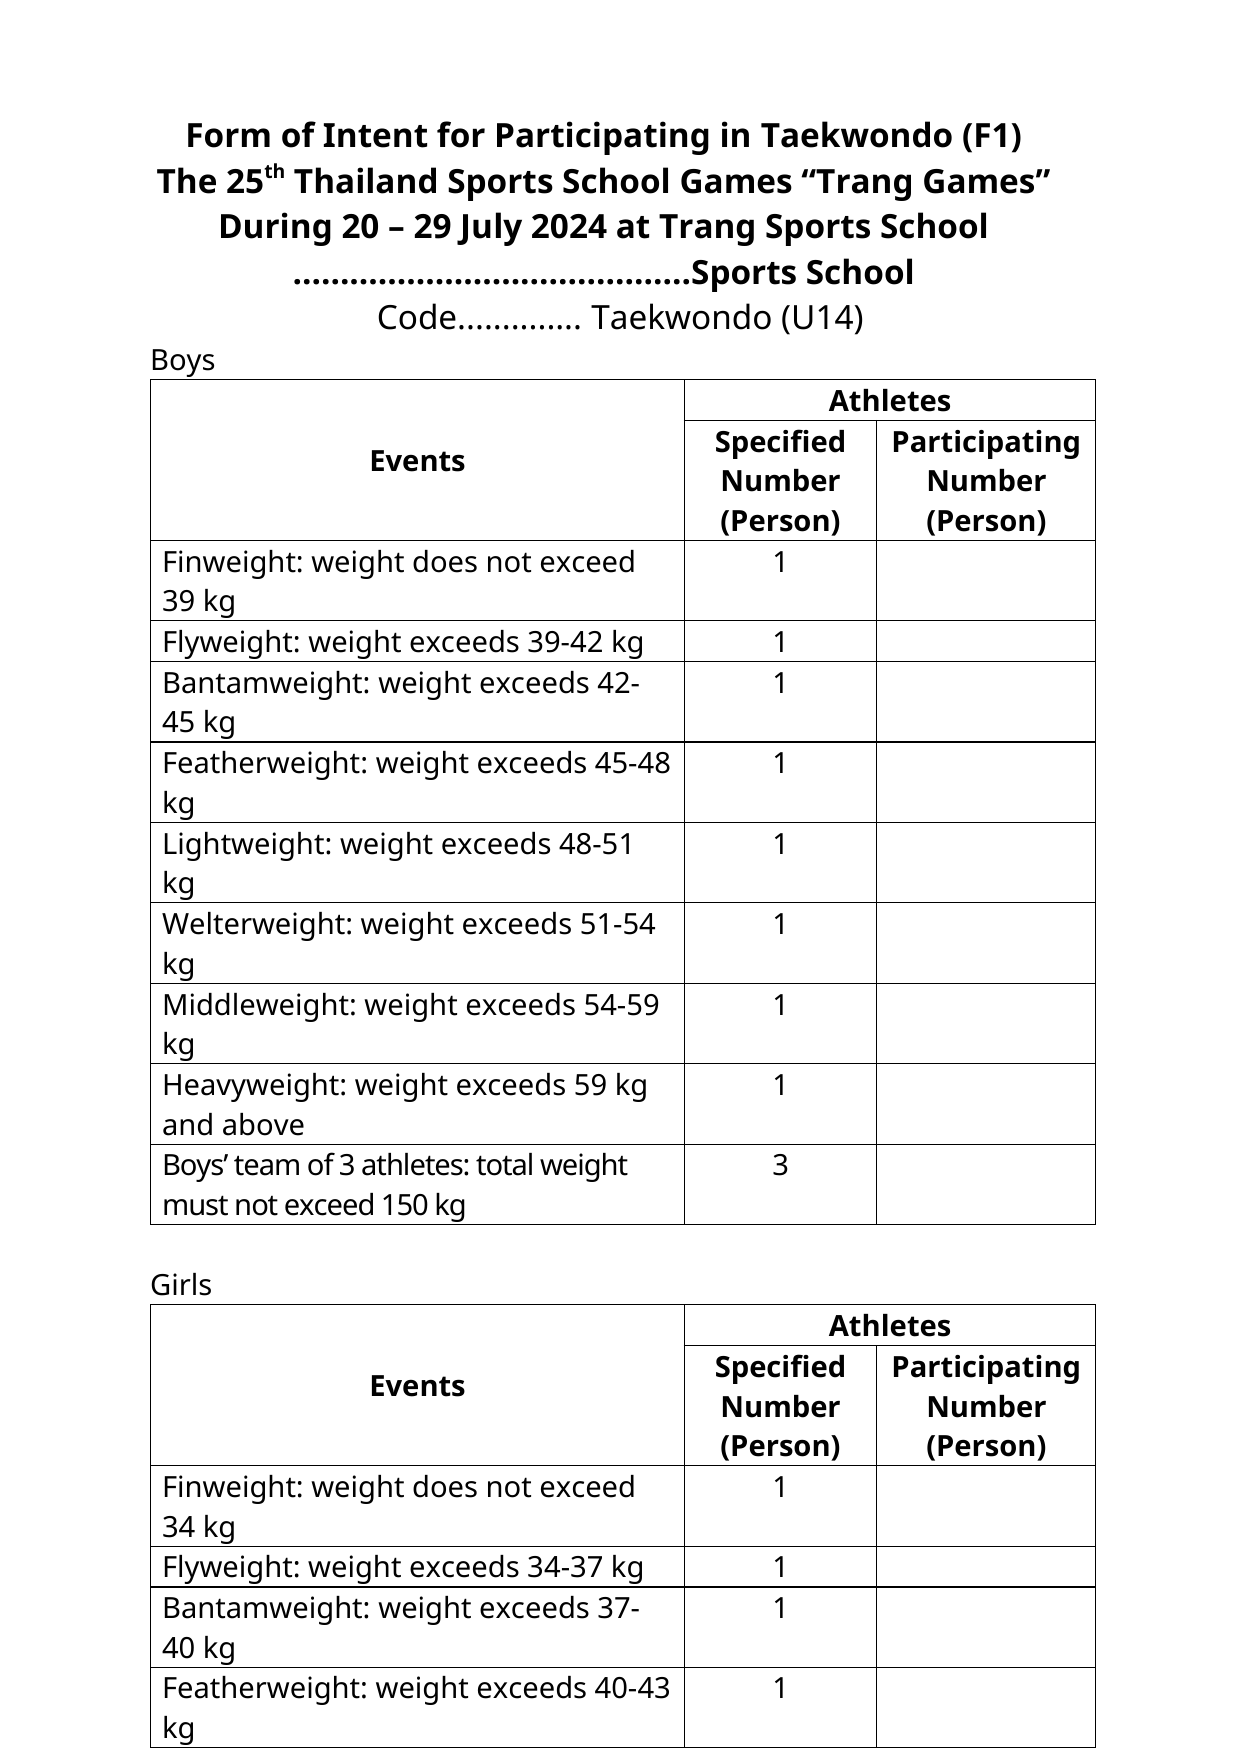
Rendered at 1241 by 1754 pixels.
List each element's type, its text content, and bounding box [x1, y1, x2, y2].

table_cell [877, 541, 1095, 620]
table_cell Featherweight: weight exceeds 45-48 kg [151, 743, 684, 822]
table_cell [877, 662, 1095, 741]
table_cell 1 [685, 621, 876, 661]
table_header Athletes [685, 1305, 1095, 1345]
table_cell [877, 1145, 1095, 1224]
table_cell Bantamweight: weight exceeds 42-45 kg [151, 662, 684, 741]
table_cell Middleweight: weight exceeds 54-59 kg [151, 984, 684, 1063]
text Girls [150, 1265, 1090, 1304]
table_cell Specified Number (Person) [685, 421, 876, 540]
table_cell Lightweight: weight exceeds 48-51 kg [151, 823, 684, 902]
table_cell [877, 1064, 1095, 1143]
table_cell [877, 1547, 1095, 1586]
table_cell Boys’ team of 3 athletes: total weight must not exceed 150 kg [151, 1145, 684, 1224]
table_cell [877, 1588, 1095, 1667]
table_cell Finweight: weight does not exceed 34 kg [151, 1466, 684, 1546]
table_cell [877, 621, 1095, 661]
table_cell [877, 1466, 1095, 1546]
table_cell 1 [685, 823, 876, 902]
table_cell 1 [685, 1064, 876, 1143]
table_cell Participating Number (Person) [877, 421, 1095, 540]
table_cell 1 [685, 541, 876, 620]
table_header Events [151, 380, 684, 540]
table_header Events [151, 1305, 684, 1465]
table_cell Flyweight: weight exceeds 39-42 kg [151, 621, 684, 661]
table_header Athletes [685, 380, 1095, 420]
table_cell 1 [685, 1588, 876, 1667]
table_cell 1 [685, 1547, 876, 1586]
table_cell Bantamweight: weight exceeds 37-40 kg [151, 1588, 684, 1667]
table_cell Finweight: weight does not exceed 39 kg [151, 541, 684, 620]
table_cell 1 [685, 662, 876, 741]
table_cell [877, 743, 1095, 822]
table_cell Flyweight: weight exceeds 34-37 kg [151, 1547, 684, 1586]
table_cell 1 [685, 1668, 876, 1747]
table_cell [877, 984, 1095, 1063]
text Boys [150, 339, 1090, 379]
text Code.............. Taekwondo (U14) [150, 169, 1090, 339]
table_cell 3 [685, 1145, 876, 1224]
table_cell [877, 823, 1095, 902]
table_cell 1 [685, 743, 876, 822]
table_cell Participating Number (Person) [877, 1346, 1095, 1465]
table_cell Featherweight: weight exceeds 40-43 kg [151, 1668, 684, 1747]
table_cell Heavyweight: weight exceeds 59 kg and above [151, 1064, 684, 1143]
table_cell Welterweight: weight exceeds 51-54 kg [151, 903, 684, 983]
table_cell [877, 903, 1095, 983]
table_cell Specified Number (Person) [685, 1346, 876, 1465]
table_cell 1 [685, 984, 876, 1063]
table_cell 1 [685, 903, 876, 983]
table_cell [877, 1668, 1095, 1747]
table_cell 1 [685, 1466, 876, 1546]
